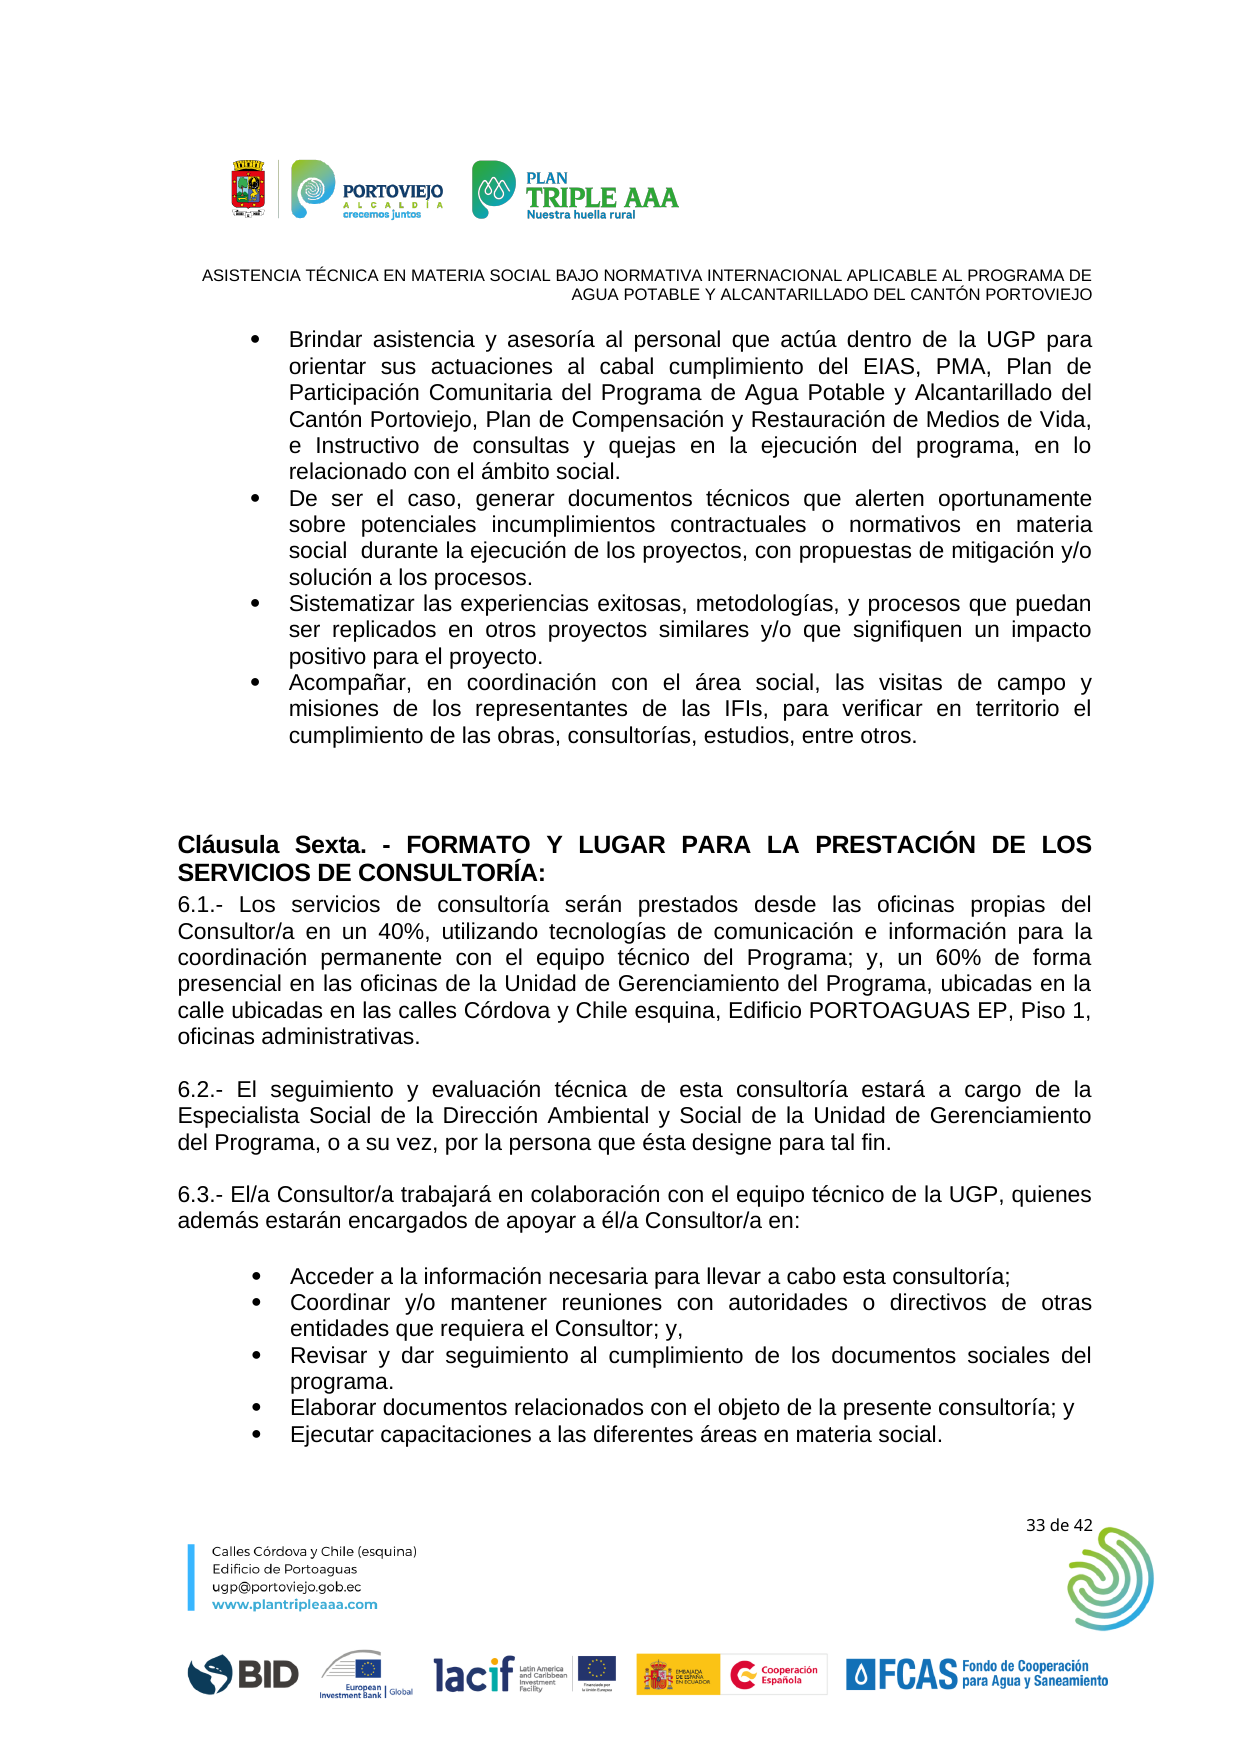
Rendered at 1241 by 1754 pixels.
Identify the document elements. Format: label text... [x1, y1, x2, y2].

title Revisar y dar seguimiento al cumplimiento de los documentos sociales del programa. [252, 1342, 1093, 1394]
picture [123, 1486, 1188, 1754]
list Sistematizar las experiencias exitosas, metodologías, y procesos que puedan ser replicados en otros proyectos similares y/o que signifiquen un impacto positivo para el proyecto. [251, 590, 1093, 669]
text Cláusula Sexta. - FORMATO Y LUGAR PARA LA PRESTACIÓN DE LOS SERVICIOS DE CONSULTORÍA: [177, 829, 1093, 887]
title Coordinar y/o mantener reuniones con autoridades o directivos de otras entidades que requiera el Consultor; y, [252, 1289, 1093, 1342]
list Ejecutar capacitaciones a las diferentes áreas en materia social. [252, 1421, 1093, 1447]
list Brindar asistencia y asesoría al personal que actúa dentro de la UGP para orientar sus actuaciones al cabal cumplimiento del EIAS, PMA, Plan de Participación Comunitaria del Programa de Agua Potable y Alcantarillado del Cantón Portoviejo, Plan de Compensación y Restauración de Medios de Vida, e Instructivo de consultas y quejas en la ejecución del programa, en lo relacionado con el ámbito social. [251, 326, 1093, 484]
list De ser el caso, generar documentos técnicos que alerten oportunamente sobre potenciales incumplimientos contractuales o normativos en materia social durante la ejecución de los proyectos, con propuestas de mitigación y/o solución a los procesos. [251, 484, 1093, 590]
list Acompañar, en coordinación con el área social, las visitas de campo y misiones de los representantes de las IFIs, para verificar en territorio el cumplimiento de las obras, consultorías, estudios, entre otros. [251, 669, 1093, 748]
text 6.1.- Los servicios de consultoría serán prestados desde las oficinas propias del Consultor/a en un 40%, utilizando tecnologías de comunicación e información para la coordinación permanente con el equipo técnico del Programa; y, un 60% de forma presencial en las oficinas de la Unidad de Gerenciamiento del Programa, ubicadas en la calle ubicadas en las calles Córdova y Chile esquina, Edificio PORTOAGUAS EP, Piso 1, oficinas administrativas. [177, 891, 1093, 1049]
list Elaborar documentos relacionados con el objeto de la presente consultoría; y [252, 1394, 1093, 1421]
picture [4, 31, 698, 323]
title 6.2.- El seguimiento y evaluación técnica de esta consultoría estará a cargo de la Especialista Social de la Dirección Ambiental y Social de la Unidad de Gerenciamiento del Programa, o a su vez, por la persona que ésta designe para tal fin. [177, 1076, 1093, 1155]
title 6.3.- El/a Consultor/a trabajará en colaboración con el equipo técnico de la UGP, quienes además estarán encargados de apoyar a él/a Consultor/a en: [177, 1181, 1093, 1234]
title Acceder a la información necesaria para llevar a cabo esta consultoría; [252, 1263, 1093, 1289]
